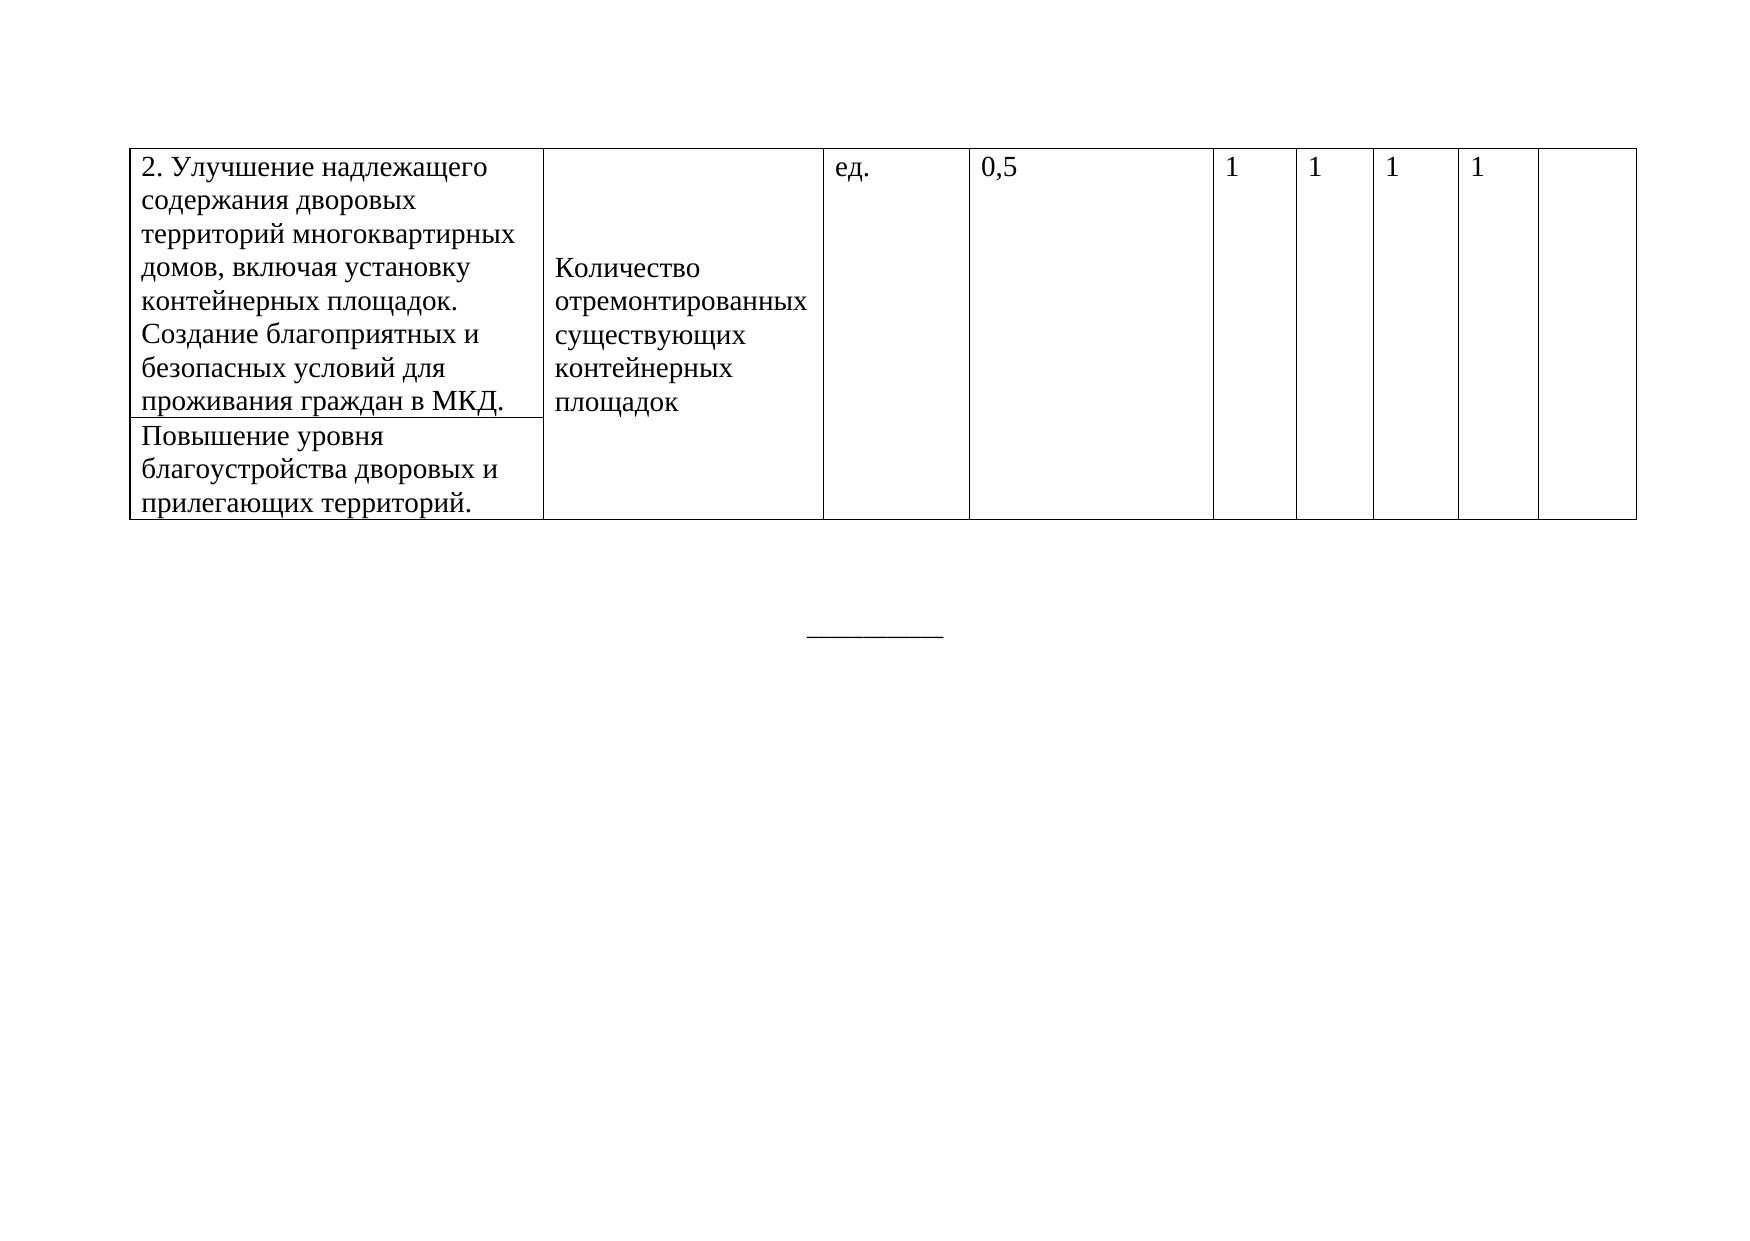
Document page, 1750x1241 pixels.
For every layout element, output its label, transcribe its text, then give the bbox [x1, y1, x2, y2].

table_cell 1 [1297, 149, 1373, 519]
table_cell 1 [1374, 149, 1458, 519]
table_cell 1 [1214, 149, 1296, 519]
table_cell Количество отремонтированных существующих контейнерных площадок [544, 149, 823, 519]
text ____________ [118, 613, 1632, 642]
table_cell 0,5 [970, 149, 1213, 519]
table_cell 2. Улучшение надлежащего содержания дворовых территорий многоквартирных домов, включая установку контейнерных площадок. Создание благоприятных и безопасных условий для проживания граждан в МКД. [131, 149, 543, 417]
table_cell Повышение уровня благоустройства дворовых и прилегающих территорий. [131, 418, 543, 519]
table_cell [1539, 149, 1636, 519]
table_cell 1 [1459, 149, 1538, 519]
table_cell ед. [824, 149, 969, 519]
